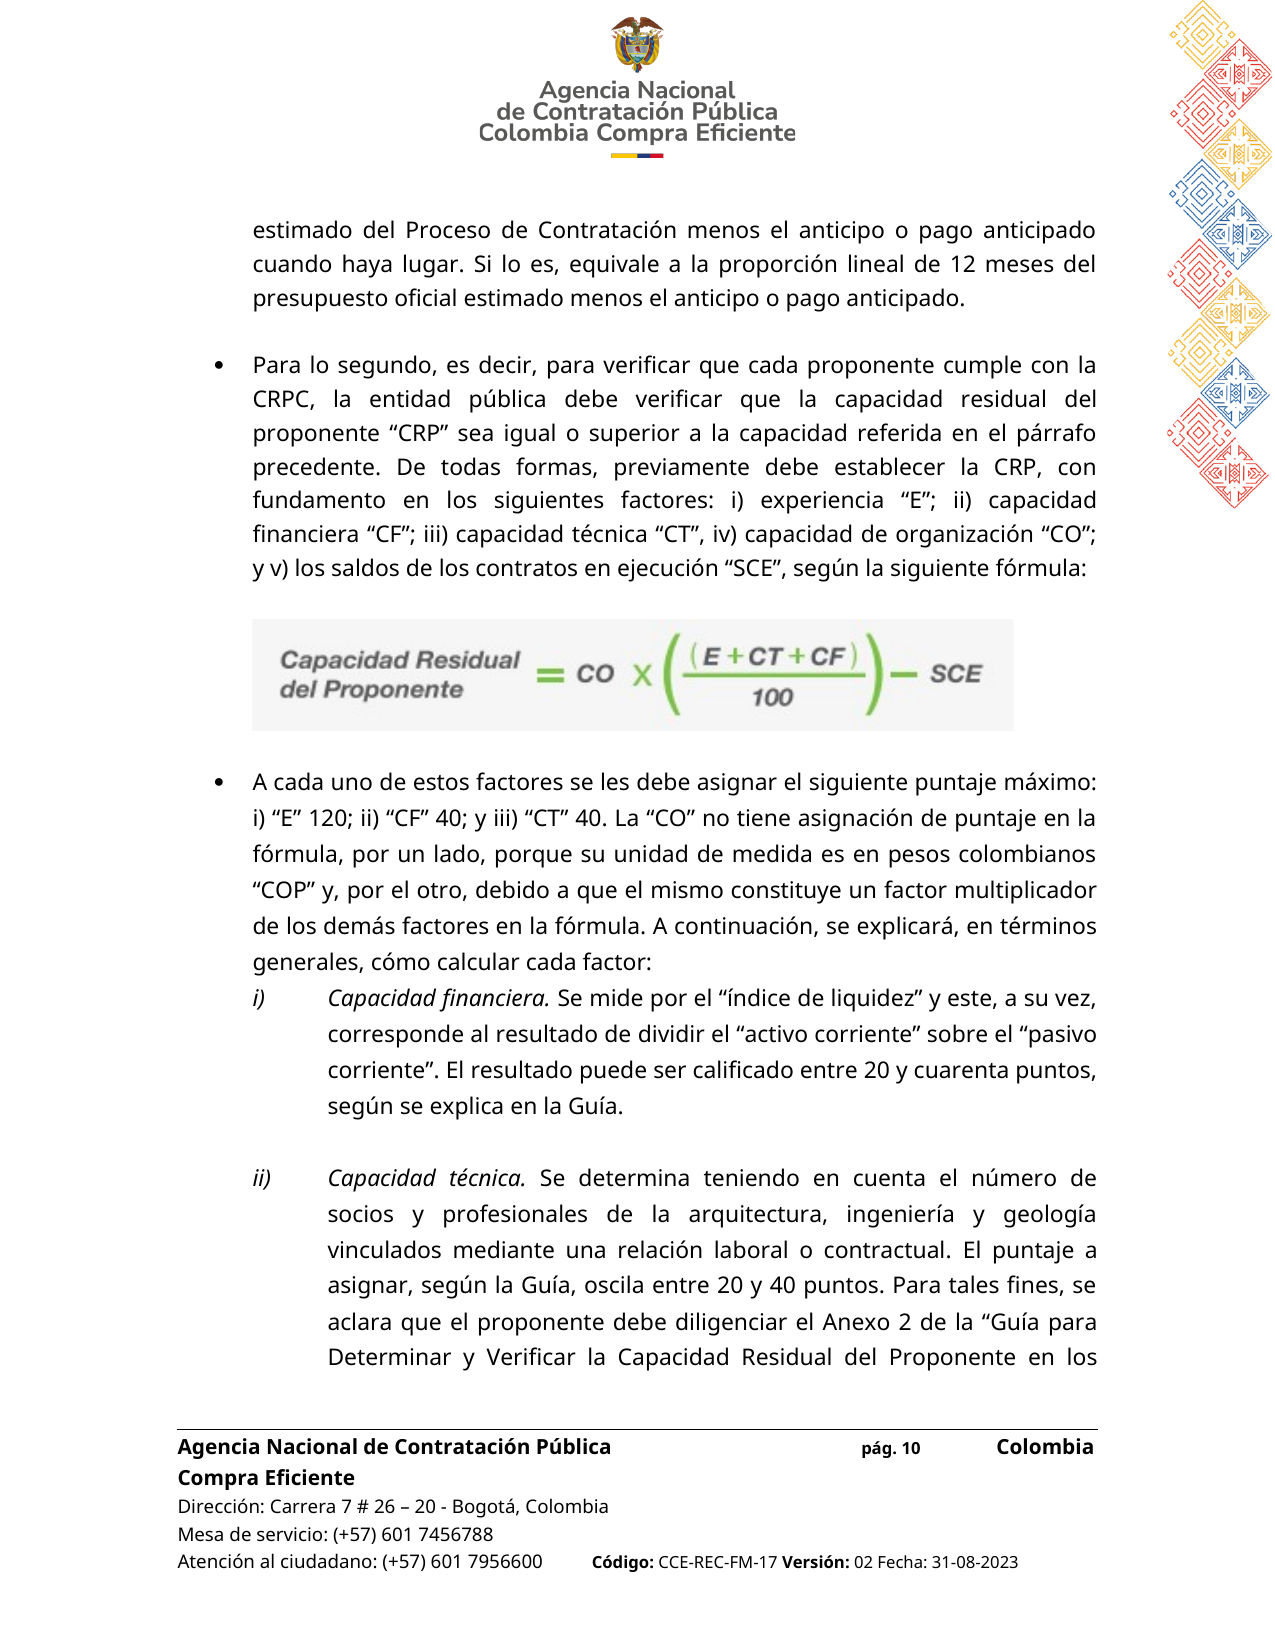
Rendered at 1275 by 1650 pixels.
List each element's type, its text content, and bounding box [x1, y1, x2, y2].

picture [479, 17, 796, 158]
picture [252, 619, 1014, 731]
picture [1165, 0, 1272, 506]
list A cada uno de estos factores se les debe asignar el siguiente puntaje máximo: i) “E” 120; ii) “CF” 40; y iii) “CT” 40. La “CO” no tiene asignación de puntaje en la fórmula, por un lado, porque su unidad de medida es en pesos colombianos “COP” y, por el otro, debido a que el mismo constituye un factor multiplicador de los demás factores en la fórmula. A continuación, se explicará, en términos generales, cómo calcular cada factor: [215, 766, 1098, 977]
list Para lo segundo, es decir, para verificar que cada proponente cumple con la CRPC, la entidad pública debe verificar que la capacidad residual del proponente “CRP” sea igual o superior a la capacidad referida en el párrafo precedente. De todas formas, previamente debe establecer la CRP, con fundamento en los siguientes factores: i) experiencia “E”; ii) capacidad financiera “CF”; iii) capacidad técnica “CT”, iv) capacidad de organización “CO”; y v) los saldos de los contratos en ejecución “SCE”, según la siguiente fórmula: [215, 349, 1098, 583]
list Capacidad financiera. Se mide por el “índice de liquidez” y este, a su vez, corresponde al resultado de dividir el “activo corriente” sobre el “pasivo corriente”. El resultado puede ser calificado entre 20 y cuarenta puntos, según se explica en la Guía. [252, 982, 1098, 1121]
